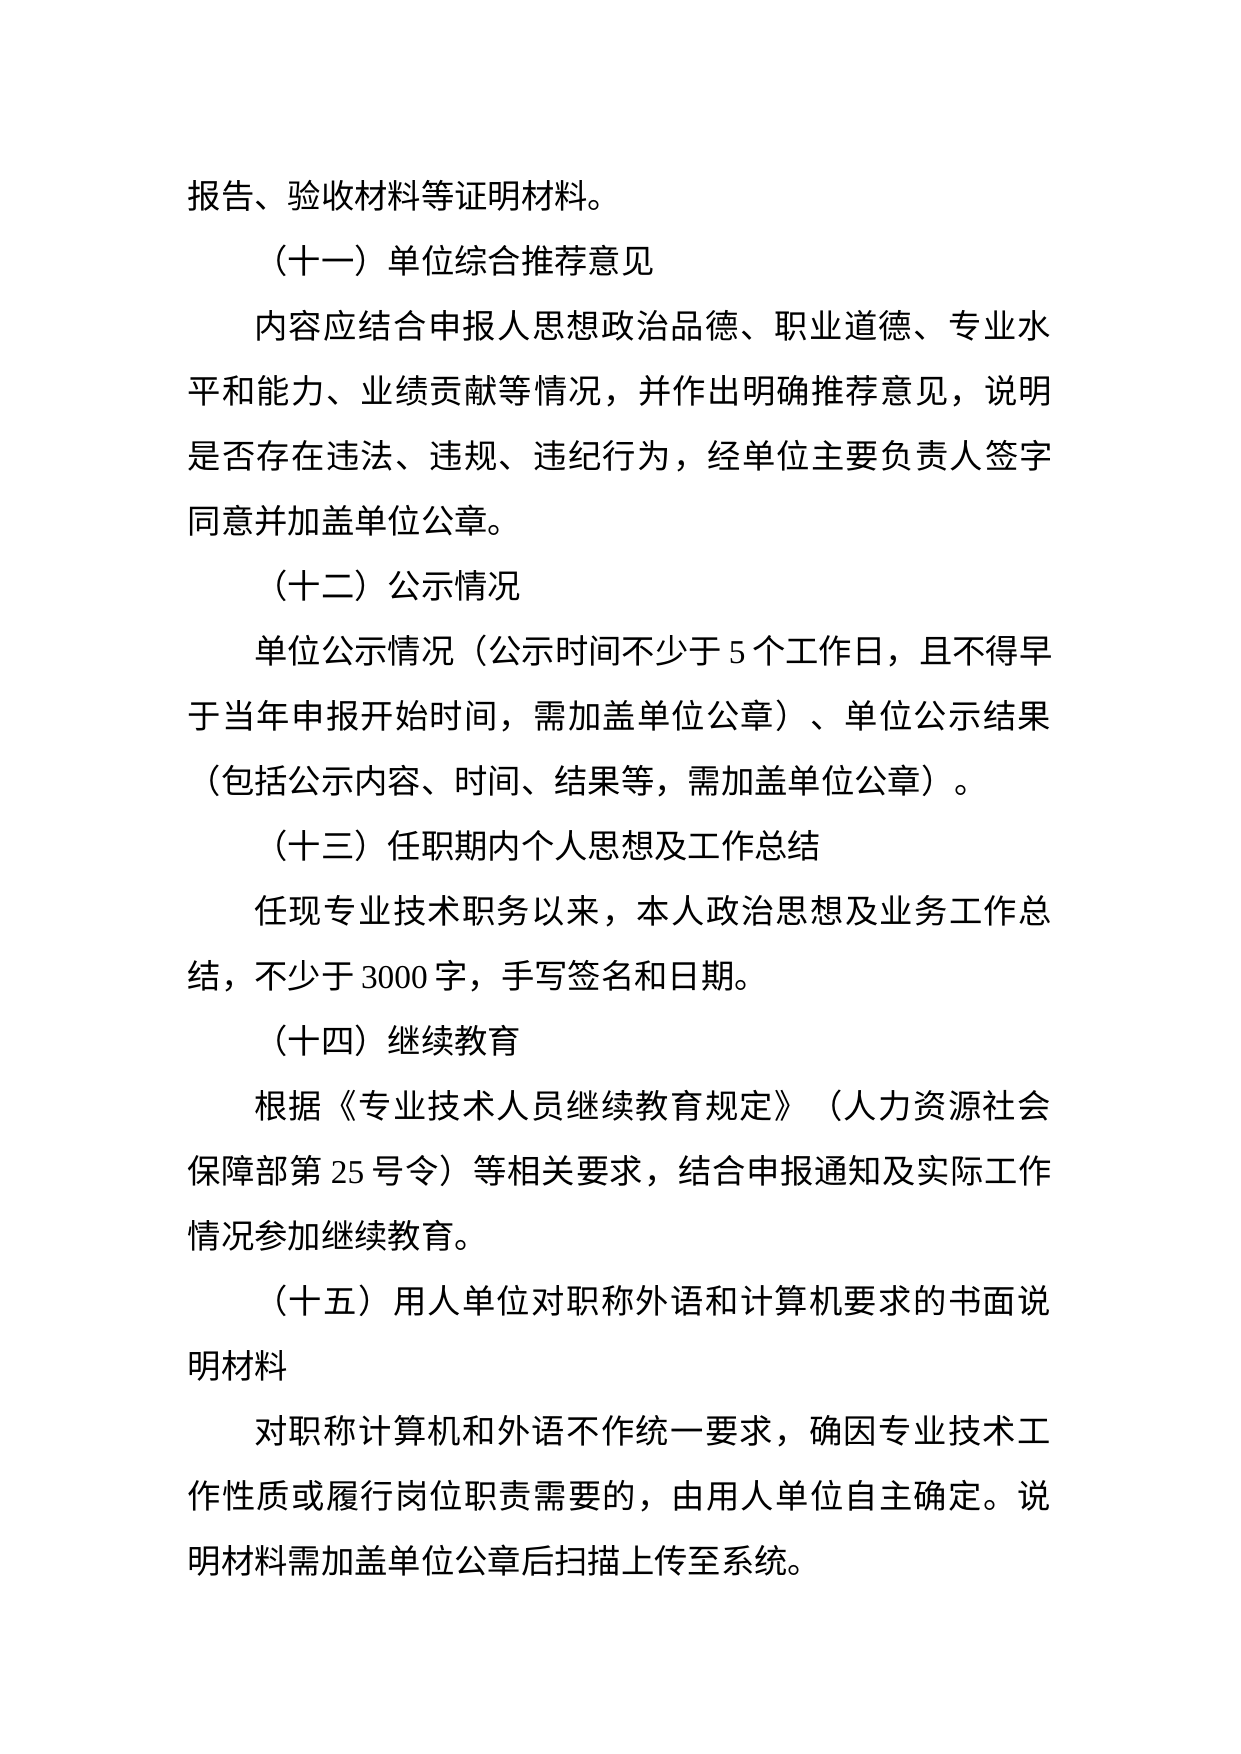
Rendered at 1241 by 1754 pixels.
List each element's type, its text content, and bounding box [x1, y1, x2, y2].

list （十四）继续教育 [187, 1007, 1053, 1072]
list 对职称计算机和外语不作统一要求，确因专业技术工作性质或履行岗位职责需要的，由用人单位自主确定。说明材料需加盖单位公章后扫描上传至系统。 [187, 1397, 1053, 1592]
list （十一）单位综合推荐意见 [187, 227, 1053, 292]
list 单位公示情况（公示时间不少于5个工作日，且不得早于当年申报开始时间，需加盖单位公章）、单位公示结果（包括公示内容、时间、结果等，需加盖单位公章）。 [187, 617, 1053, 812]
list 任现专业技术职务以来，本人政治思想及业务工作总结，不少于3000字，手写签名和日期。 [187, 877, 1053, 1007]
list 根据《专业技术人员继续教育规定》（人力资源社会保障部第25号令）等相关要求，结合申报通知及实际工作情况参加继续教育。 [187, 1072, 1053, 1267]
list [187, 162, 1053, 227]
list （十三）任职期内个人思想及工作总结 [187, 812, 1053, 877]
list （十五）用人单位对职称外语和计算机要求的书面说明材料 [187, 1267, 1053, 1397]
list （十二）公示情况 [187, 552, 1053, 617]
text 内容应结合申报人思想政治品德、职业道德、专业水平和能力、业绩贡献等情况，并作出明确推荐意见，说明是否存在违法、违规、违纪行为，经单位主要负责人签字同意并加盖单位公章。 [187, 292, 1053, 552]
